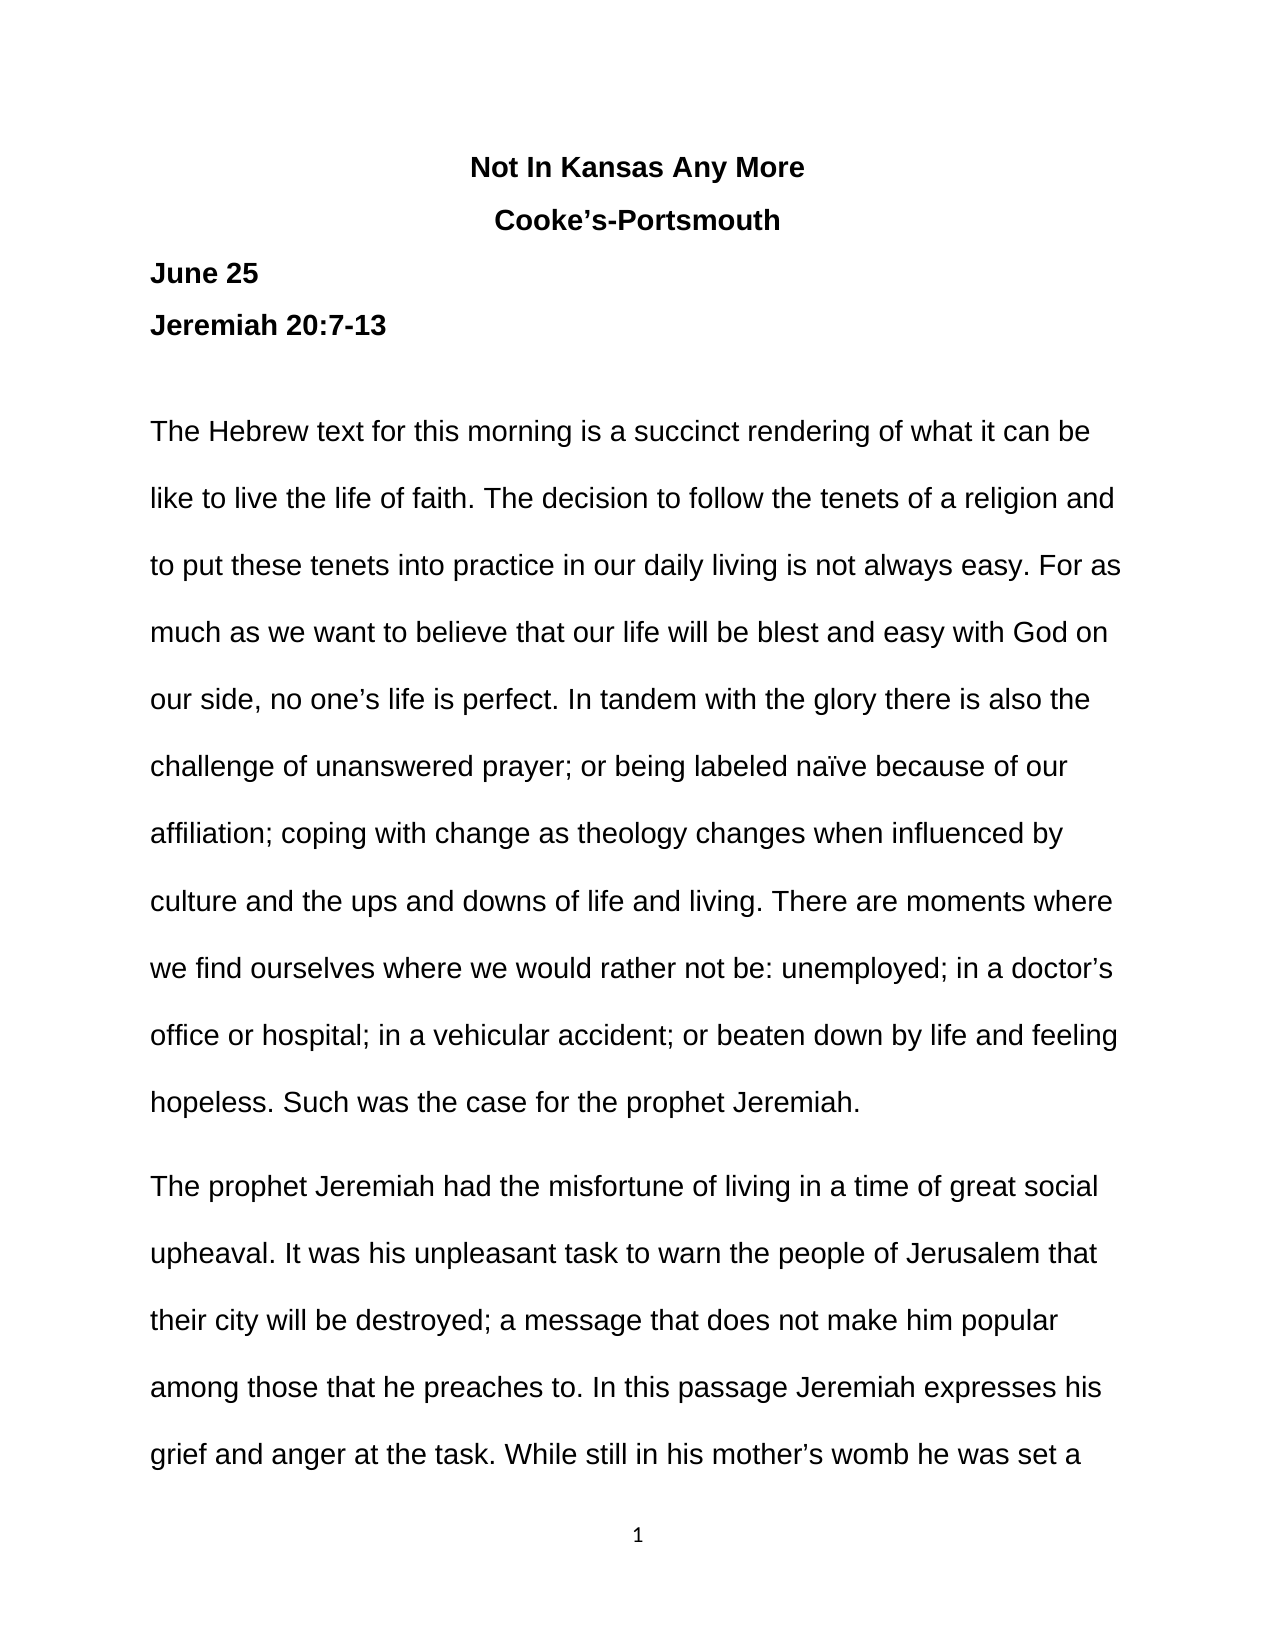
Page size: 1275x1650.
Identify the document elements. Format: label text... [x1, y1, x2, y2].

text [150, 1169, 1125, 1471]
text Jeremiah 20:7-13 [150, 308, 1125, 342]
text Cooke’s-Portsmouth [150, 203, 1125, 236]
text June 25 [150, 256, 1125, 289]
text Not In Kansas Any More [150, 150, 1125, 183]
text The Hebrew text for this morning is a succinct rendering of what it can be like to live the life of faith. The decision to follow the tenets of a religion and to put these tenets into practice in our daily living is not always easy. For as much as we want to believe that our life will be blest and easy with God on our side, no one’s life is perfect. In tandem with the glory there is also the challenge of unanswered prayer; or being labeled naïve because of our affiliation; coping with change as theology changes when influenced by culture and the ups and downs of life and living. There are moments where we find ourselves where we would rather not be: unemployed; in a doctor’s office or hospital; in a vehicular accident; or beaten down by life and feeling hopeless. Such was the case for the prophet Jeremiah. [150, 414, 1125, 1118]
